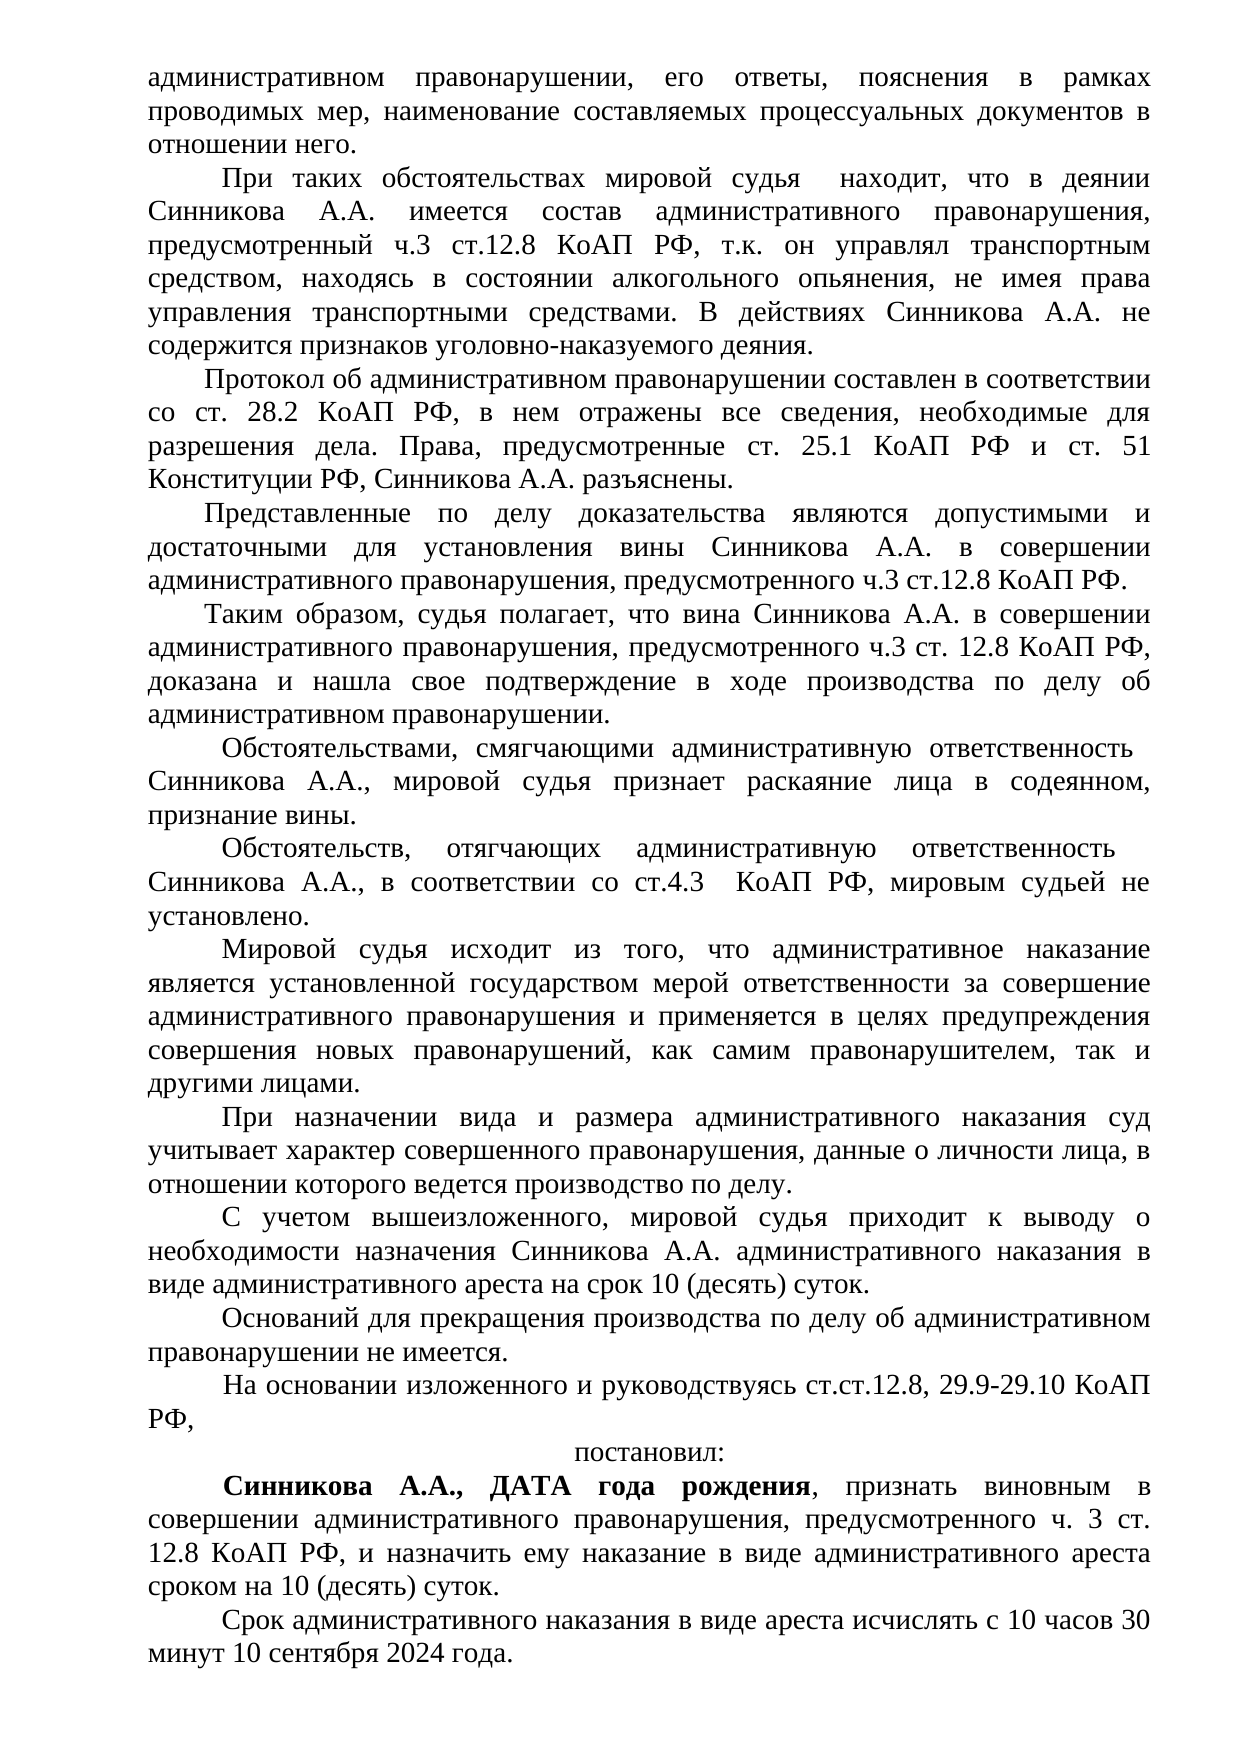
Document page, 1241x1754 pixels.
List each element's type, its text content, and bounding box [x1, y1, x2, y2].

text С учетом вышеизложенного, мировой судья приходит к выводу о необходимости назначения Синникова А.А. административного наказания в виде административного ареста на срок 10 (десять) суток. [148, 1199, 1152, 1300]
text постановил: [148, 1434, 1152, 1468]
text Представленные по делу доказательства являются допустимыми и достаточными для установления вины Синникова А.А. в совершении административного правонарушения, предусмотренного ч.3 ст.12.8 КоАП РФ. [148, 495, 1152, 596]
text При таких обстоятельствах мировой судья находит, что в деянии Синникова А.А. имеется состав административного правонарушения, предусмотренный ч.3 ст.12.8 КоАП РФ, т.к. он управлял транспортным средством, находясь в состоянии алкогольного опьянения, не имея права управления транспортными средствами. В действиях Синникова А.А. не содержится признаков уголовно-наказуемого деяния. [148, 160, 1152, 361]
text Протокол об административном правонарушении составлен в соответствии со ст. 28.2 КоАП РФ, в нем отражены все сведения, необходимые для разрешения дела. Права, предусмотренные ст. 25.1 КоАП РФ и ст. 51 Конституции РФ, Синникова А.А. разъяснены. [148, 361, 1152, 495]
text Мировой судья исходит из того, что административное наказание является установленной государством мерой ответственности за совершение административного правонарушения и применяется в целях предупреждения совершения новых правонарушений, как самим правонарушителем, так и другими лицами. [148, 931, 1152, 1099]
text Таким образом, судья полагает, что вина Синникова А.А. в совершении административного правонарушения, предусмотренного ч.3 ст. 12.8 КоАП РФ, доказана и нашла свое подтверждение в ходе производства по делу об административном правонарушении. [148, 596, 1152, 730]
text Обстоятельств, отягчающих административную ответственность Синникова А.А., в соответствии со ст.4.3 КоАП РФ, мировым судьей не установлено. [148, 831, 1152, 931]
text Срок административного наказания в виде ареста исчислять с 10 часов 30 минут 10 сентября 2024 года. [148, 1602, 1152, 1669]
text Обстоятельствами, смягчающими административную ответственность Синникова А.А., мировой судья признает раскаяние лица в содеянном, признание вины. [148, 730, 1152, 831]
text При назначении вида и размера административного наказания суд учитывает характер совершенного правонарушения, данные о личности лица, в отношении которого ведется производство по делу. [148, 1099, 1152, 1199]
text Оснований для прекращения производства по делу об административном правонарушении не имеется. [148, 1300, 1152, 1367]
text На основании изложенного и руководствуясь ст.ст.12.8, 29.9-29.10 КоАП РФ, [148, 1367, 1152, 1434]
text Синникова А.А., ДАТА года рождения, признать виновным в совершении административного правонарушения, предусмотренного ч. 3 ст. 12.8 КоАП РФ, и назначить ему наказание в виде административного ареста сроком на 10 (десять) суток. [148, 1468, 1152, 1602]
